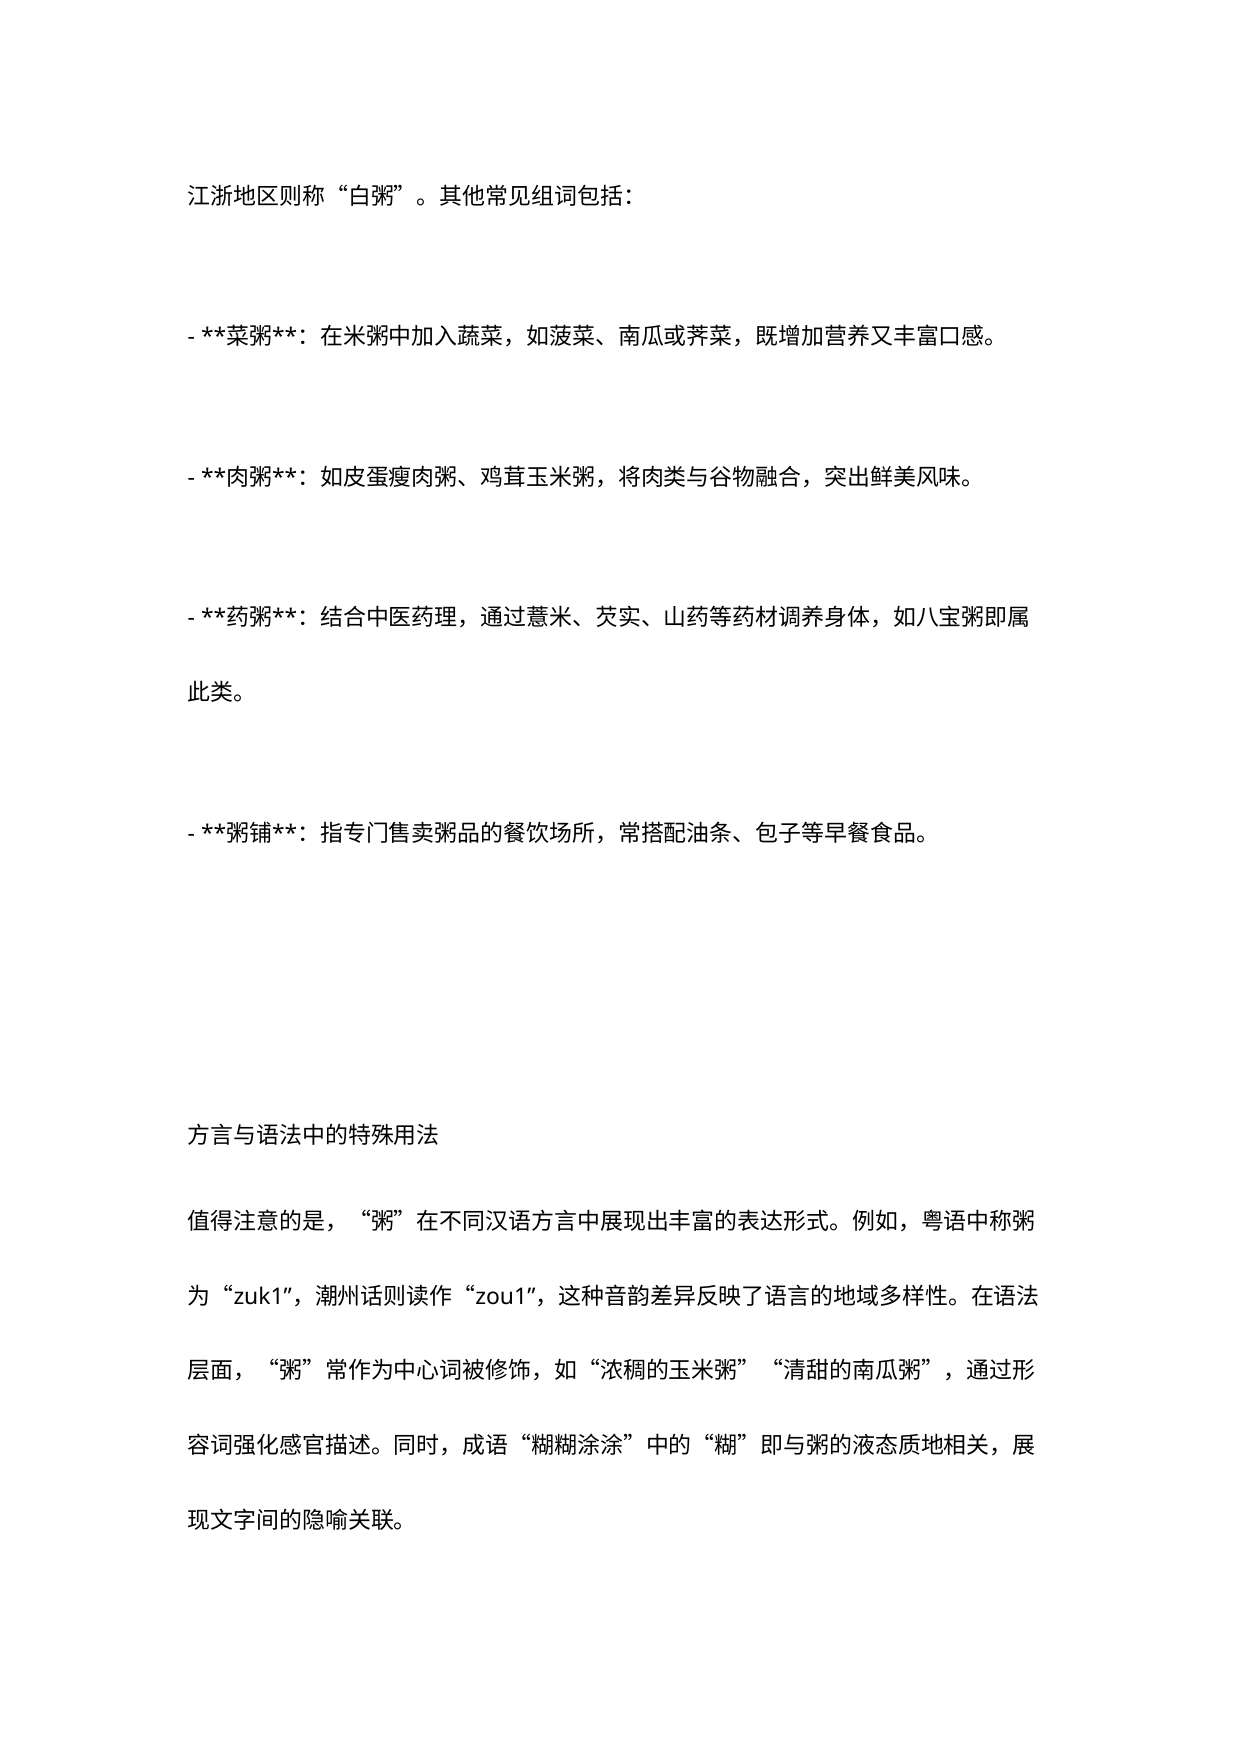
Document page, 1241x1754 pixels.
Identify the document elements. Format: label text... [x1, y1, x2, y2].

text 方言与语法中的特殊用法 [187, 1101, 1053, 1166]
text 值得注意的是，“粥”在不同汉语方言中展现出丰富的表达形式。例如，粤语中称粥为“zuk1”，潮州话则读作“zou1”，这种音韵差异反映了语言的地域多样性。在语法层面，“粥”常作为中心词被修饰，如“浓稠的玉米粥”“清甜的南瓜粥”，通过形容词强化感官描述。同时，成语“糊糊涂涂”中的“糊”即与粥的液态质地相关，展现文字间的隐喻关联。 [187, 1187, 1053, 1551]
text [187, 162, 1053, 227]
text - **粥铺**：指专门售卖粥品的餐饮场所，常搭配油条、包子等早餐食品。 [187, 798, 1053, 863]
text - **肉粥**：如皮蛋瘦肉粥、鸡茸玉米粥，将肉类与谷物融合，突出鲜美风味。 [187, 443, 1053, 508]
text - **菜粥**：在米粥中加入蔬菜，如菠菜、南瓜或荠菜，既增加营养又丰富口感。 [187, 302, 1053, 367]
text - **药粥**：结合中医药理，通过薏米、芡实、山药等药材调养身体，如八宝粥即属此类。 [187, 583, 1053, 723]
